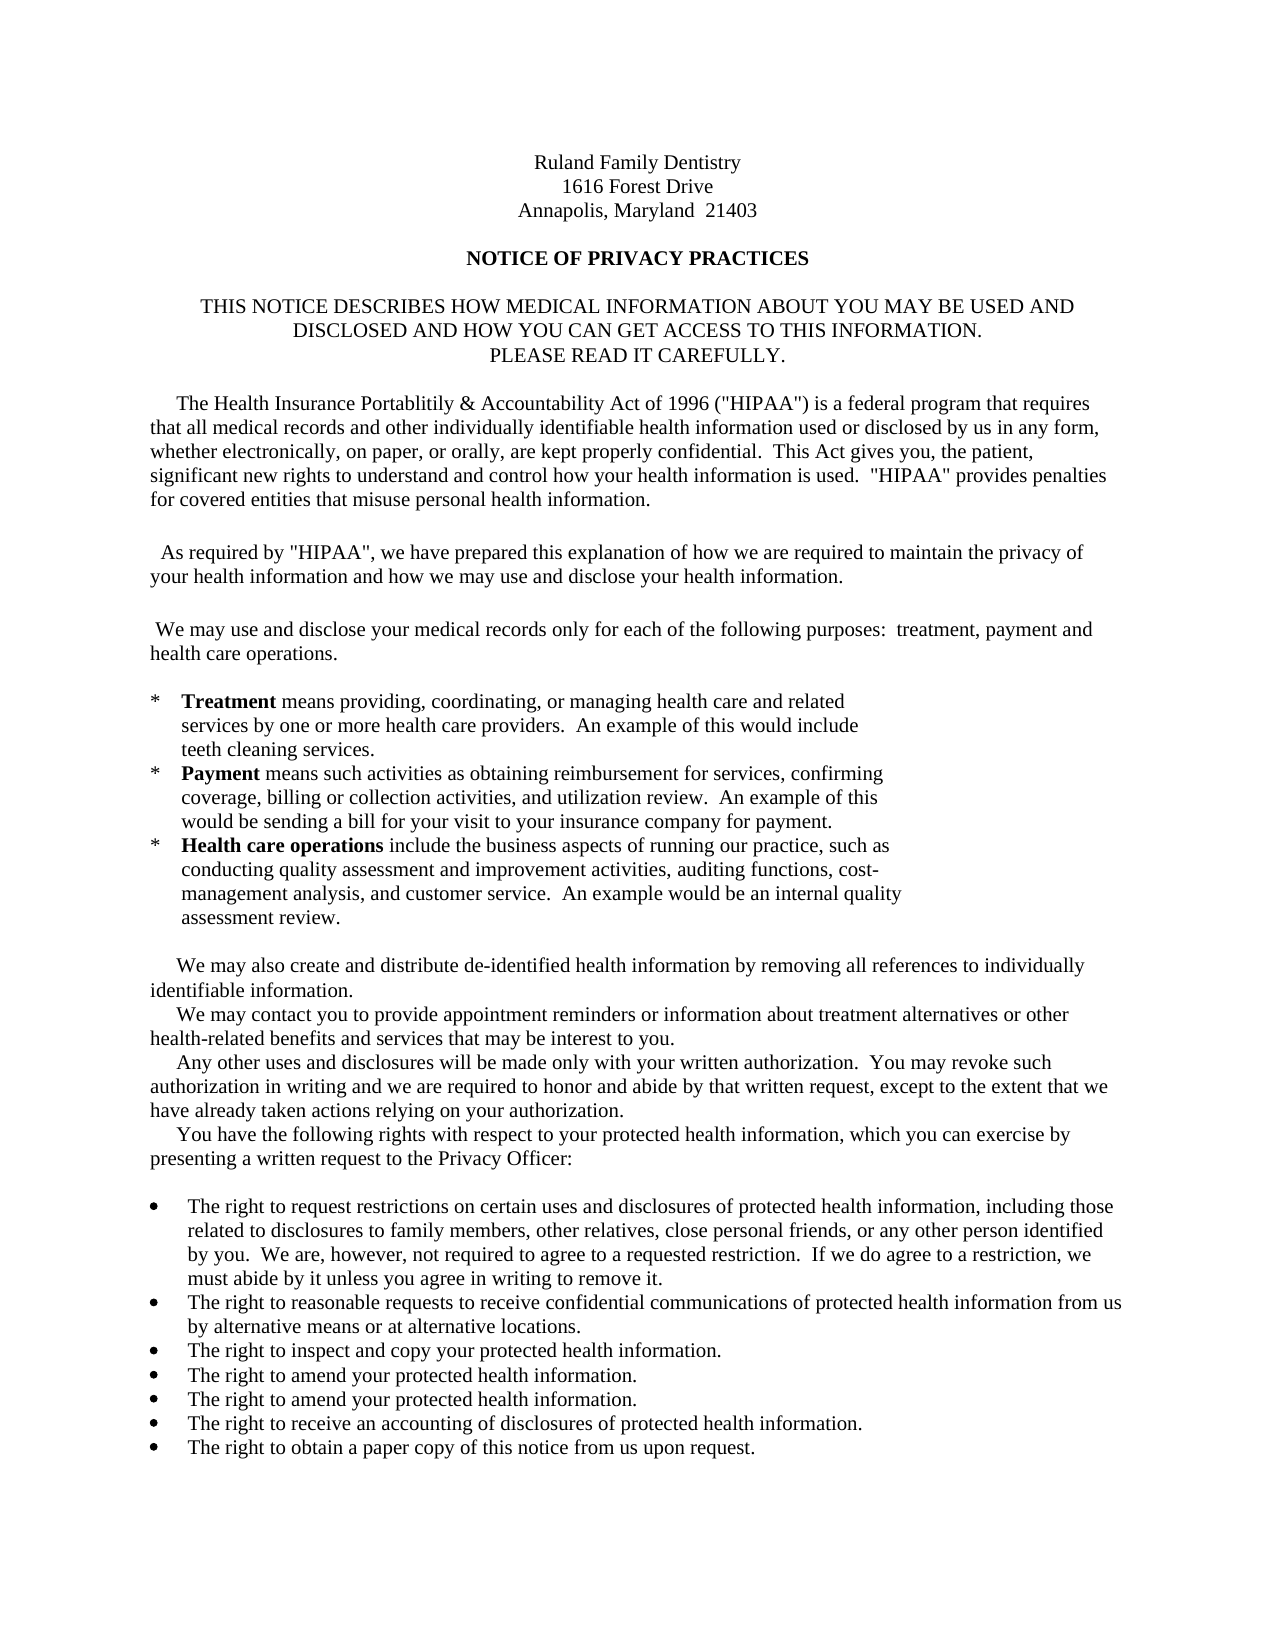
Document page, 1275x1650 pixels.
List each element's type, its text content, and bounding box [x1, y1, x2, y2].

list The right to receive an accounting of disclosures of protected health information. [150, 1411, 1125, 1435]
text Annapolis, Maryland 21403 [150, 198, 1125, 222]
text You have the following rights with respect to your protected health information, which you can exercise by presenting a written request to the Privacy Officer: [150, 1122, 1125, 1170]
text As required by "HIPAA", we have prepared this explanation of how we are required to maintain the privacy of your health information and how we may use and disclose your health information. [150, 540, 1125, 588]
text THIS NOTICE DESCRIBES HOW MEDICAL INFORMATION ABOUT YOU MAY BE USED AND DISCLOSED AND HOW YOU CAN GET ACCESS TO THIS INFORMATION. [150, 294, 1125, 342]
text The Health Insurance Portablitily & Accountability Act of 1996 ("HIPAA") is a federal program that requires that all medical records and other individually identifiable health information used or disclosed by us in any form, whether electronically, on paper, or orally, are kept properly confidential. This Act gives you, the patient, significant new rights to understand and control how your health information is used. "HIPAA" provides penalties for covered entities that misuse personal health information. [150, 391, 1125, 511]
text 1616 Forest Drive [150, 174, 1125, 198]
text conducting quality assessment and improvement activities, auditing functions, cost- [150, 857, 1125, 881]
text We may also create and distribute de-identified health information by removing all references to individually identifiable information. [150, 953, 1125, 1002]
text We may contact you to provide appointment reminders or information about treatment alternatives or other health-related benefits and services that may be interest to you. [150, 1002, 1125, 1050]
text would be sending a bill for your visit to your insurance company for payment. [150, 809, 1125, 833]
list The right to obtain a paper copy of this notice from us upon request. [150, 1435, 1125, 1459]
list The right to amend your protected health information. [150, 1387, 1125, 1411]
list The right to reasonable requests to receive confidential communications of protected health information from us by alternative means or at alternative locations. [150, 1290, 1125, 1338]
text * Treatment means providing, coordinating, or managing health care and related [150, 689, 1125, 713]
list The right to request restrictions on certain uses and disclosures of protected health information, including those related to disclosures to family members, other relatives, close personal friends, or any other person identified by you. We are, however, not required to agree to a requested restriction. If we do agree to a restriction, we must abide by it unless you agree in writing to remove it. [150, 1194, 1125, 1290]
text PLEASE READ IT CAREFULLY. [150, 342, 1125, 367]
list The right to amend your protected health information. [150, 1362, 1125, 1387]
text * Health care operations include the business aspects of running our practice, such as [150, 833, 1125, 857]
text Any other uses and disclosures will be made only with your written authorization. You may revoke such authorization in writing and we are required to honor and abide by that written request, except to the extent that we have already taken actions relying on your authorization. [150, 1050, 1125, 1122]
text We may use and disclose your medical records only for each of the following purposes: treatment, payment and health care operations. [150, 617, 1125, 665]
text services by one or more health care providers. An example of this would include [150, 713, 1125, 737]
list The right to inspect and copy your protected health information. [150, 1338, 1125, 1362]
text NOTICE OF PRIVACY PRACTICES [150, 246, 1125, 270]
text coverage, billing or collection activities, and utilization review. An example of this [150, 785, 1125, 809]
text Ruland Family Dentistry [150, 150, 1125, 174]
text assessment review. [150, 905, 1125, 929]
text management analysis, and customer service. An example would be an internal quality [150, 881, 1125, 905]
text teeth cleaning services. * Payment means such activities as obtaining reimbursement for services, confirming [150, 737, 1125, 785]
